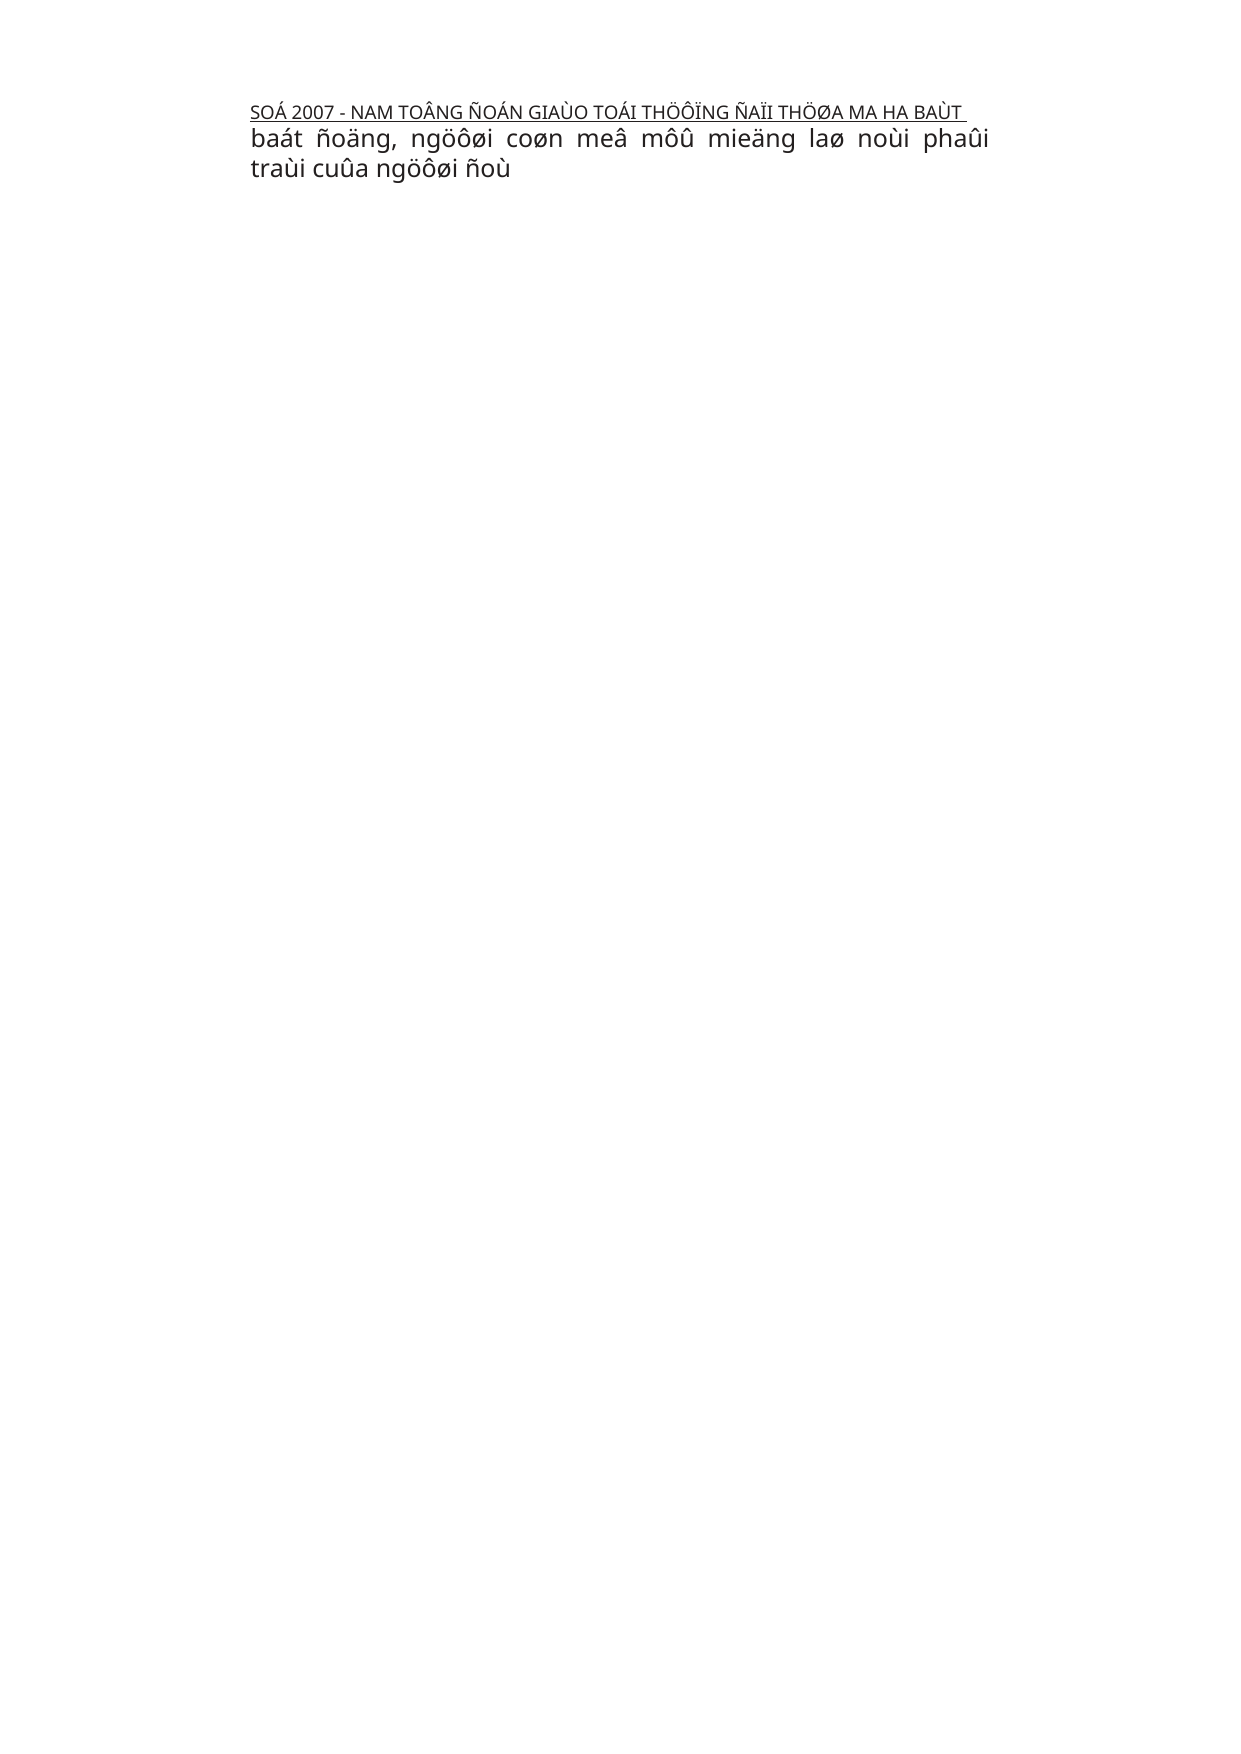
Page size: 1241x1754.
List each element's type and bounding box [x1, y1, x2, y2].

text [250, 123, 990, 185]
